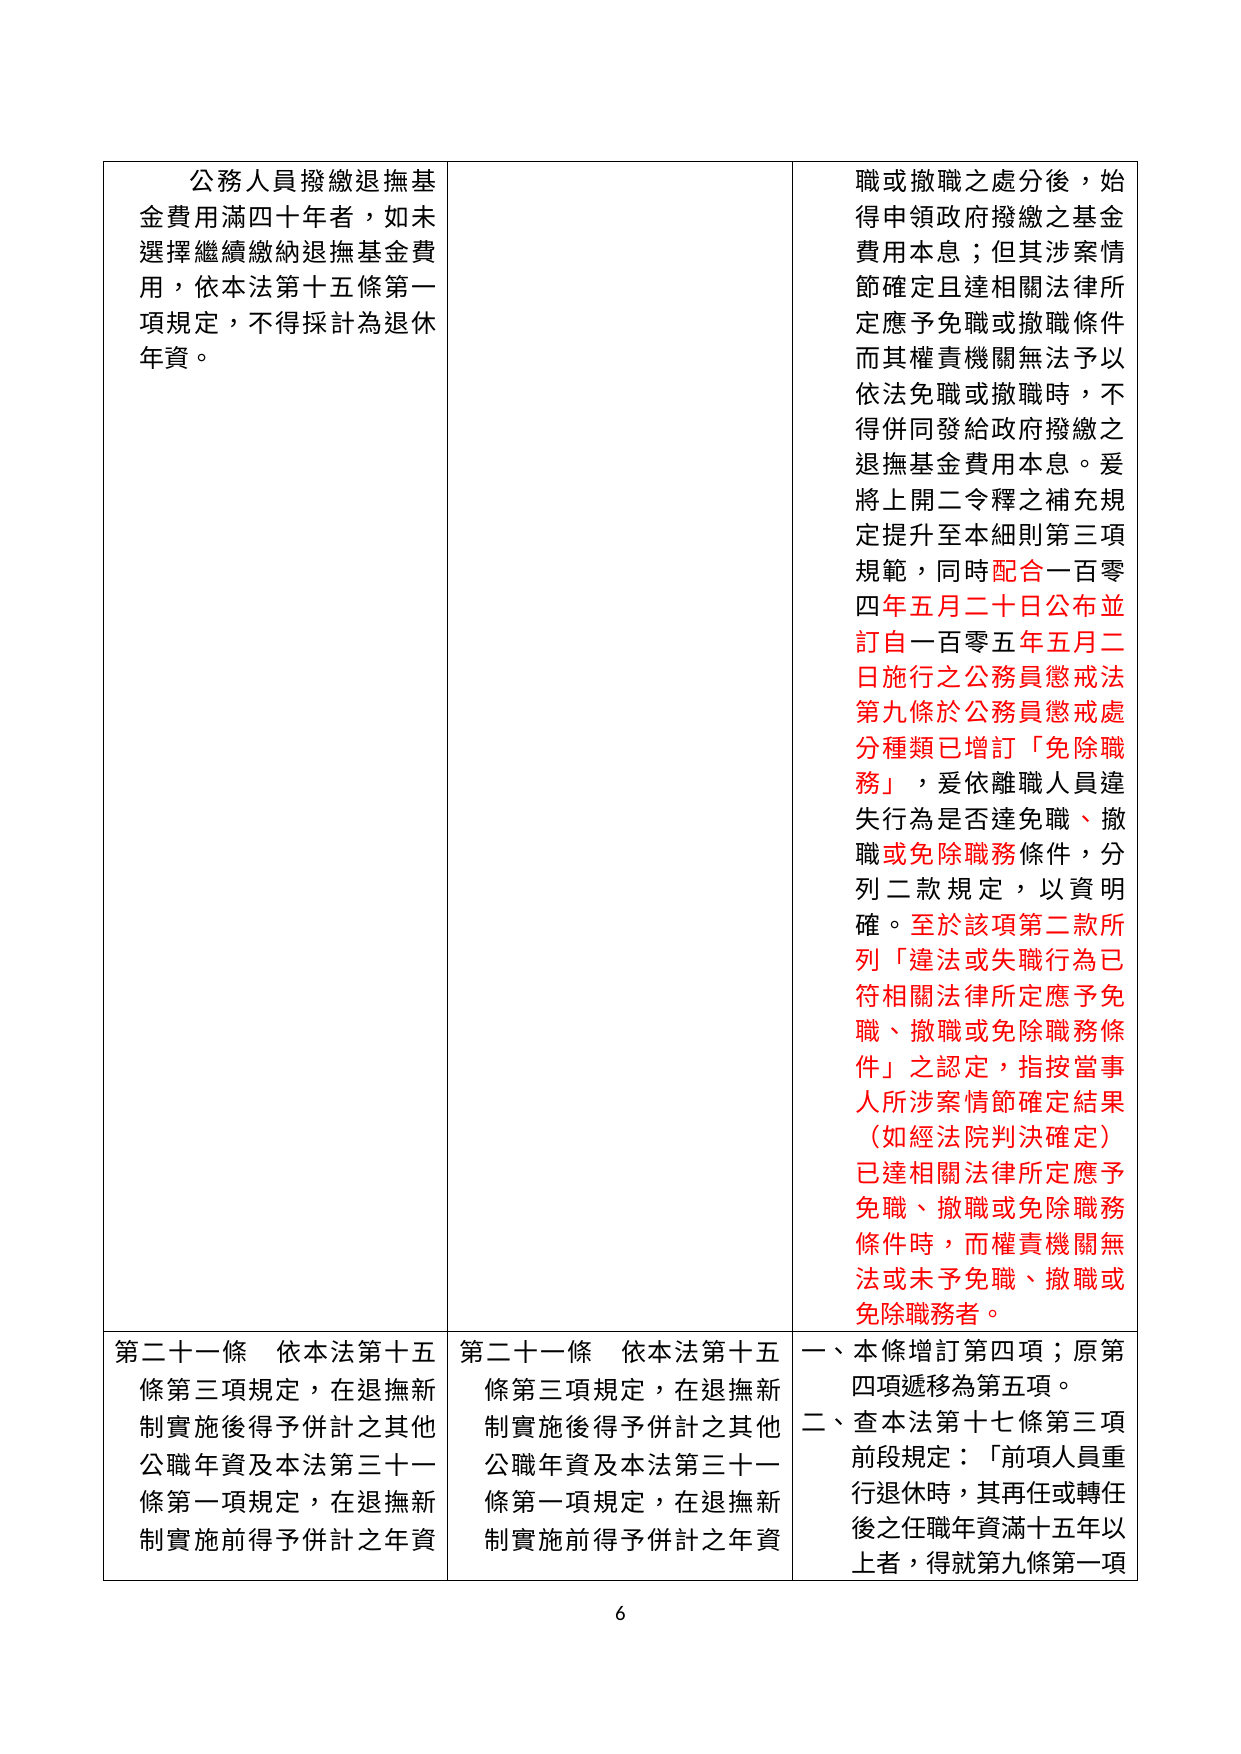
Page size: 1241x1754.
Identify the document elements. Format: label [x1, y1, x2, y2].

table_cell [793, 1332, 1137, 1580]
table_cell [793, 162, 1137, 1331]
table_cell [448, 162, 792, 1331]
table_cell [104, 162, 447, 1331]
table_cell [448, 1332, 792, 1580]
table_cell [104, 1332, 447, 1580]
